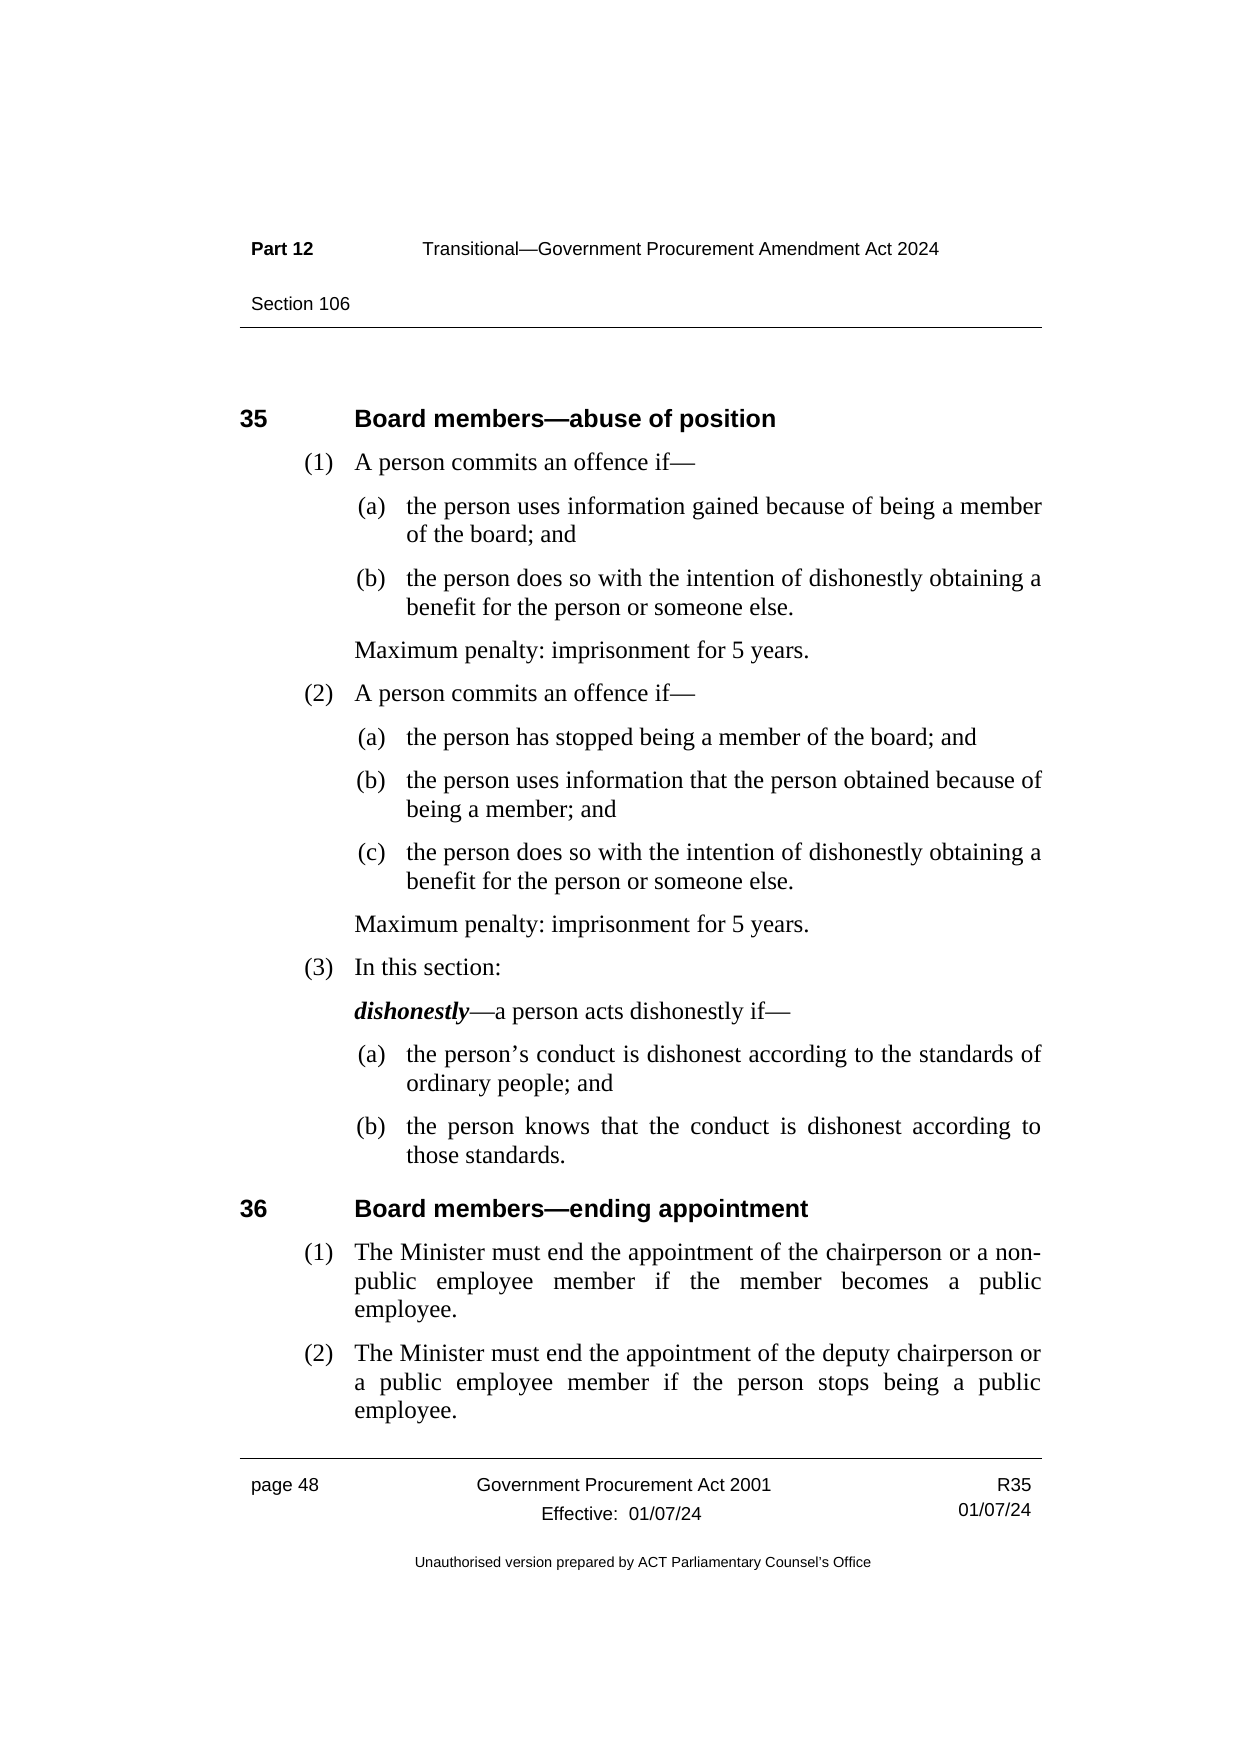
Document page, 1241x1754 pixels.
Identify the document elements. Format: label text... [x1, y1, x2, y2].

text (a) the person’s conduct is dishonest according to the standards of ordinary people; and [239, 1039, 1042, 1097]
text Maximum penalty: imprisonment for 5 years. [354, 635, 1042, 664]
text 35 Board members—abuse of position [239, 404, 1042, 433]
text (a) the person uses information gained because of being a member of the board; and [239, 491, 1042, 548]
text (1) A person commits an offence if— [239, 447, 1042, 476]
text dishonestly—a person acts dishonestly if— [354, 996, 1042, 1024]
text (b) the person uses information that the person obtained because of being a member; and [239, 765, 1042, 822]
text (3) In this section: [239, 952, 1042, 981]
text (2) A person commits an offence if— [239, 678, 1042, 707]
text (2) The Minister must end the appointment of the deputy chairperson or a public employee member if the person stops being a public employee. [239, 1338, 1042, 1424]
text (b) the person does so with the intention of dishonestly obtaining a benefit for the person or someone else. [239, 563, 1042, 620]
text 36 Board members—ending appointment [239, 1194, 1042, 1222]
text (1) The Minister must end the appointment of the chairperson or a non-public employee member if the member becomes a public employee. [239, 1237, 1042, 1323]
text (c) the person does so with the intention of dishonestly obtaining a benefit for the person or someone else. [239, 837, 1042, 894]
text (a) the person has stopped being a member of the board; and [239, 722, 1042, 750]
text (b) the person knows that the conduct is dishonest according to those standards. [239, 1111, 1042, 1169]
text Maximum penalty: imprisonment for 5 years. [354, 909, 1042, 938]
